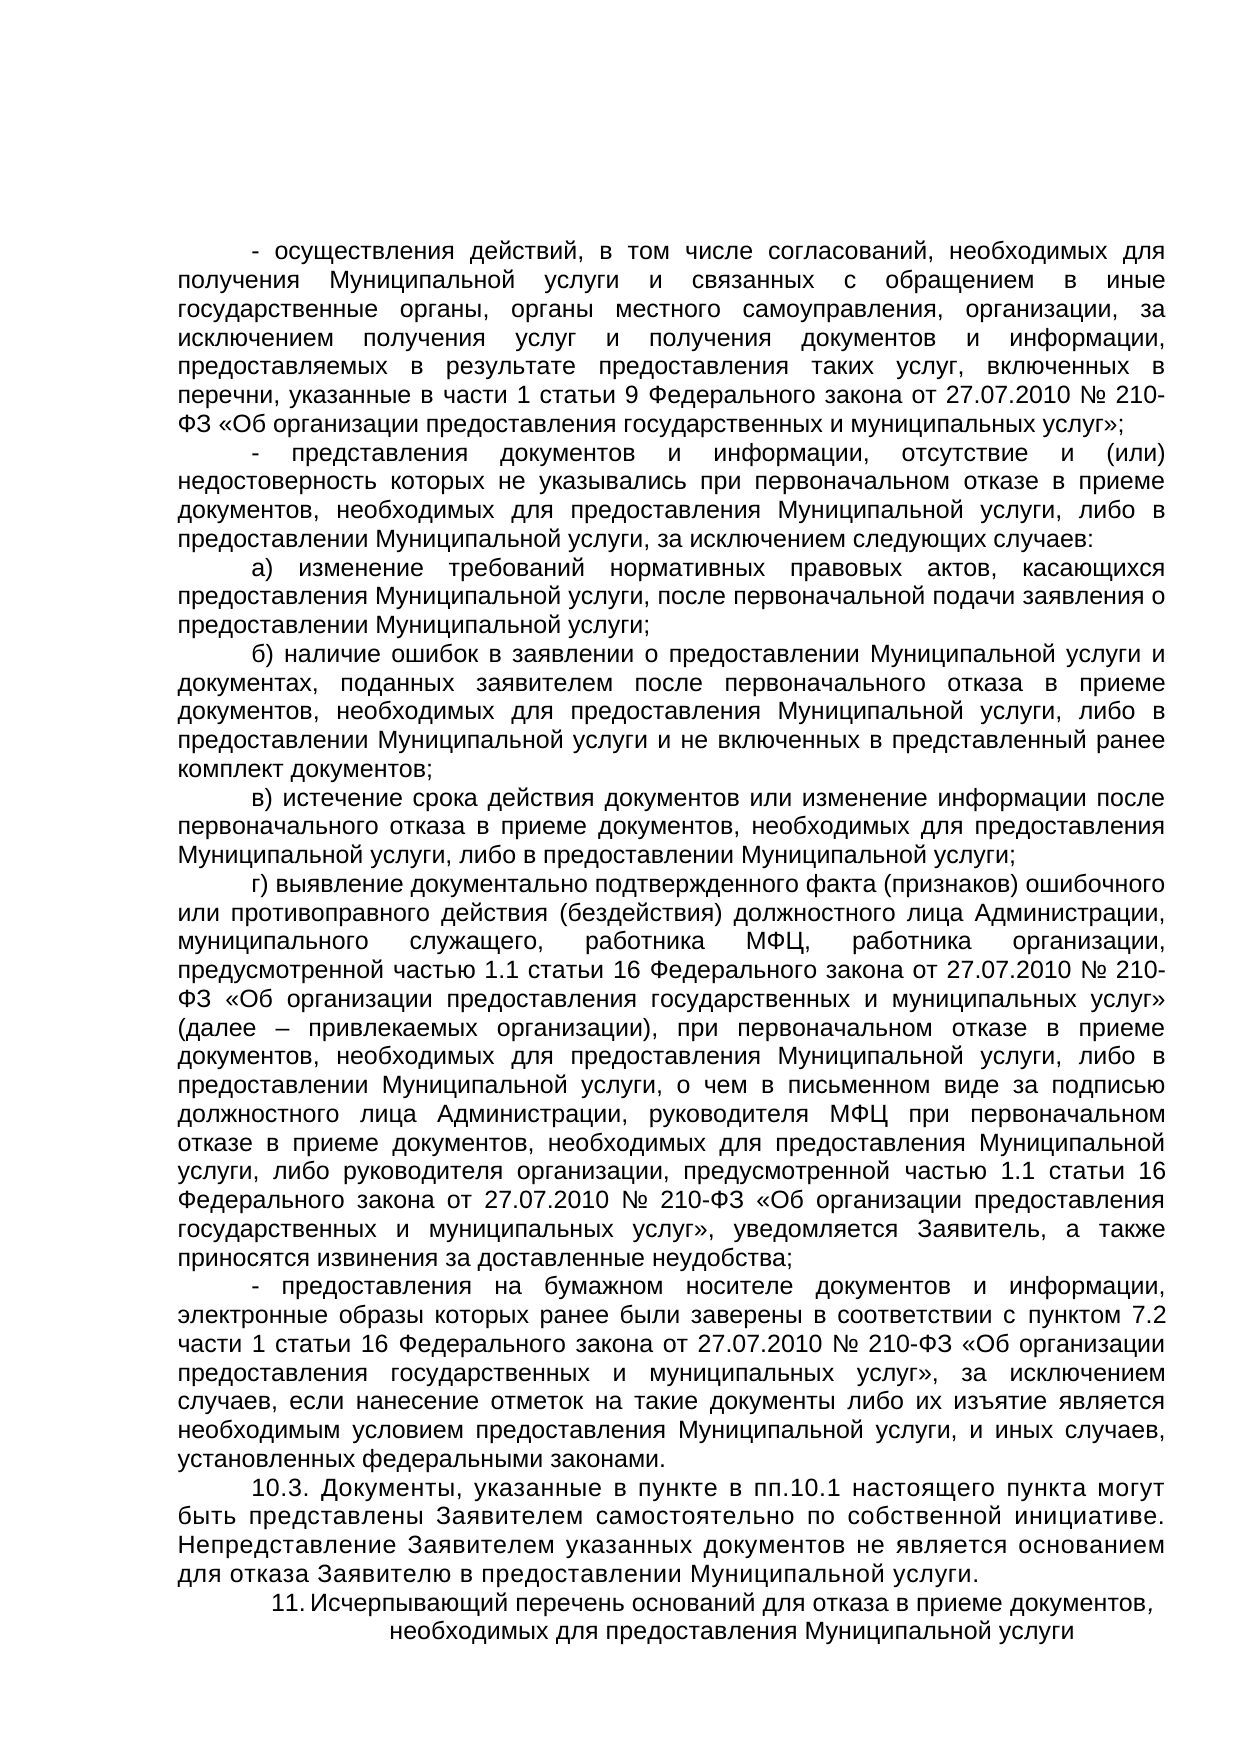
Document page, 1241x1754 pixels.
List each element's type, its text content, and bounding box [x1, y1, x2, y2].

text г) выявление документально подтвержденного факта (признаков) ошибочного или противоправного действия (бездействия) должностного лица Администрации, муниципального служащего, работника МФЦ, работника организации, предусмотренной частью 1.1 статьи 16 Федерального закона от 27.07.2010 № 210-ФЗ «Об организации предоставления государственных и муниципальных услуг» (далее – привлекаемых организации), при первоначальном отказе в приеме документов, необходимых для предоставления Муниципальной услуги, либо в предоставлении Муниципальной услуги, о чем в письменном виде за подписью должностного лица Администрации, руководителя МФЦ при первоначальном отказе в приеме документов, необходимых для предоставления Муниципальной услуги, либо руководителя организации, предусмотренной частью 1.1 статьи 16 Федерального закона от 27.07.2010 № 210-ФЗ «Об организации предоставления государственных и муниципальных услуг», уведомляется Заявитель, а также приносятся извинения за доставленные неудобства; [177, 869, 1167, 1271]
text в) истечение срока действия документов или изменение информации после первоначального отказа в приеме документов, необходимых для предоставления Муниципальной услуги, либо в предоставлении Муниципальной услуги; [177, 782, 1167, 869]
text - представления документов и информации, отсутствие и (или) недостоверность которых не указывались при первоначальном отказе в приеме документов, необходимых для предоставления Муниципальной услуги, либо в предоставлении Муниципальной услуги, за исключением следующих случаев: [177, 437, 1167, 552]
text - предоставления на бумажном носителе документов и информации, электронные образы которых ранее были заверены в соответствии с пунктом 7.2 части 1 статьи 16 Федерального закона от 27.07.2010 № 210-ФЗ «Об организации предоставления государственных и муниципальных услуг», за исключением случаев, если нанесение отметок на такие документы либо их изъятие является необходимым условием предоставления Муниципальной услуги, и иных случаев, установленных федеральными законами. [177, 1271, 1167, 1472]
text - осуществления действий, в том числе согласований, необходимых для получения Муниципальной услуги и связанных с обращением в иные государственные органы, органы местного самоуправления, организации, за исключением получения услуг и получения документов и информации, предоставляемых в результате предоставления таких услуг, включенных в перечни, указанные в части 1 статьи 9 Федерального закона от 27.07.2010 № 210-ФЗ «Об организации предоставления государственных и муниципальных услуг»; [177, 236, 1167, 437]
text 10.3. Документы, указанные в пункте в пп.10.1 настоящего пункта могут быть представлены Заявителем самостоятельно по собственной инициативе. Непредставление Заявителем указанных документов не является основанием для отказа Заявителю в предоставлении Муниципальной услуги. [177, 1472, 1167, 1587]
list Исчерпывающий перечень оснований для отказа в приеме документов, необходимых для предоставления Муниципальной услуги [259, 1587, 1167, 1645]
text б) наличие ошибок в заявлении о предоставлении Муниципальной услуги и документах, поданных заявителем после первоначального отказа в приеме документов, необходимых для предоставления Муниципальной услуги, либо в предоставлении Муниципальной услуги и не включенных в представленный ранее комплект документов; [177, 639, 1167, 782]
text а) изменение требований нормативных правовых актов, касающихся предоставления Муниципальной услуги, после первоначальной подачи заявления о предоставлении Муниципальной услуги; [177, 552, 1167, 639]
